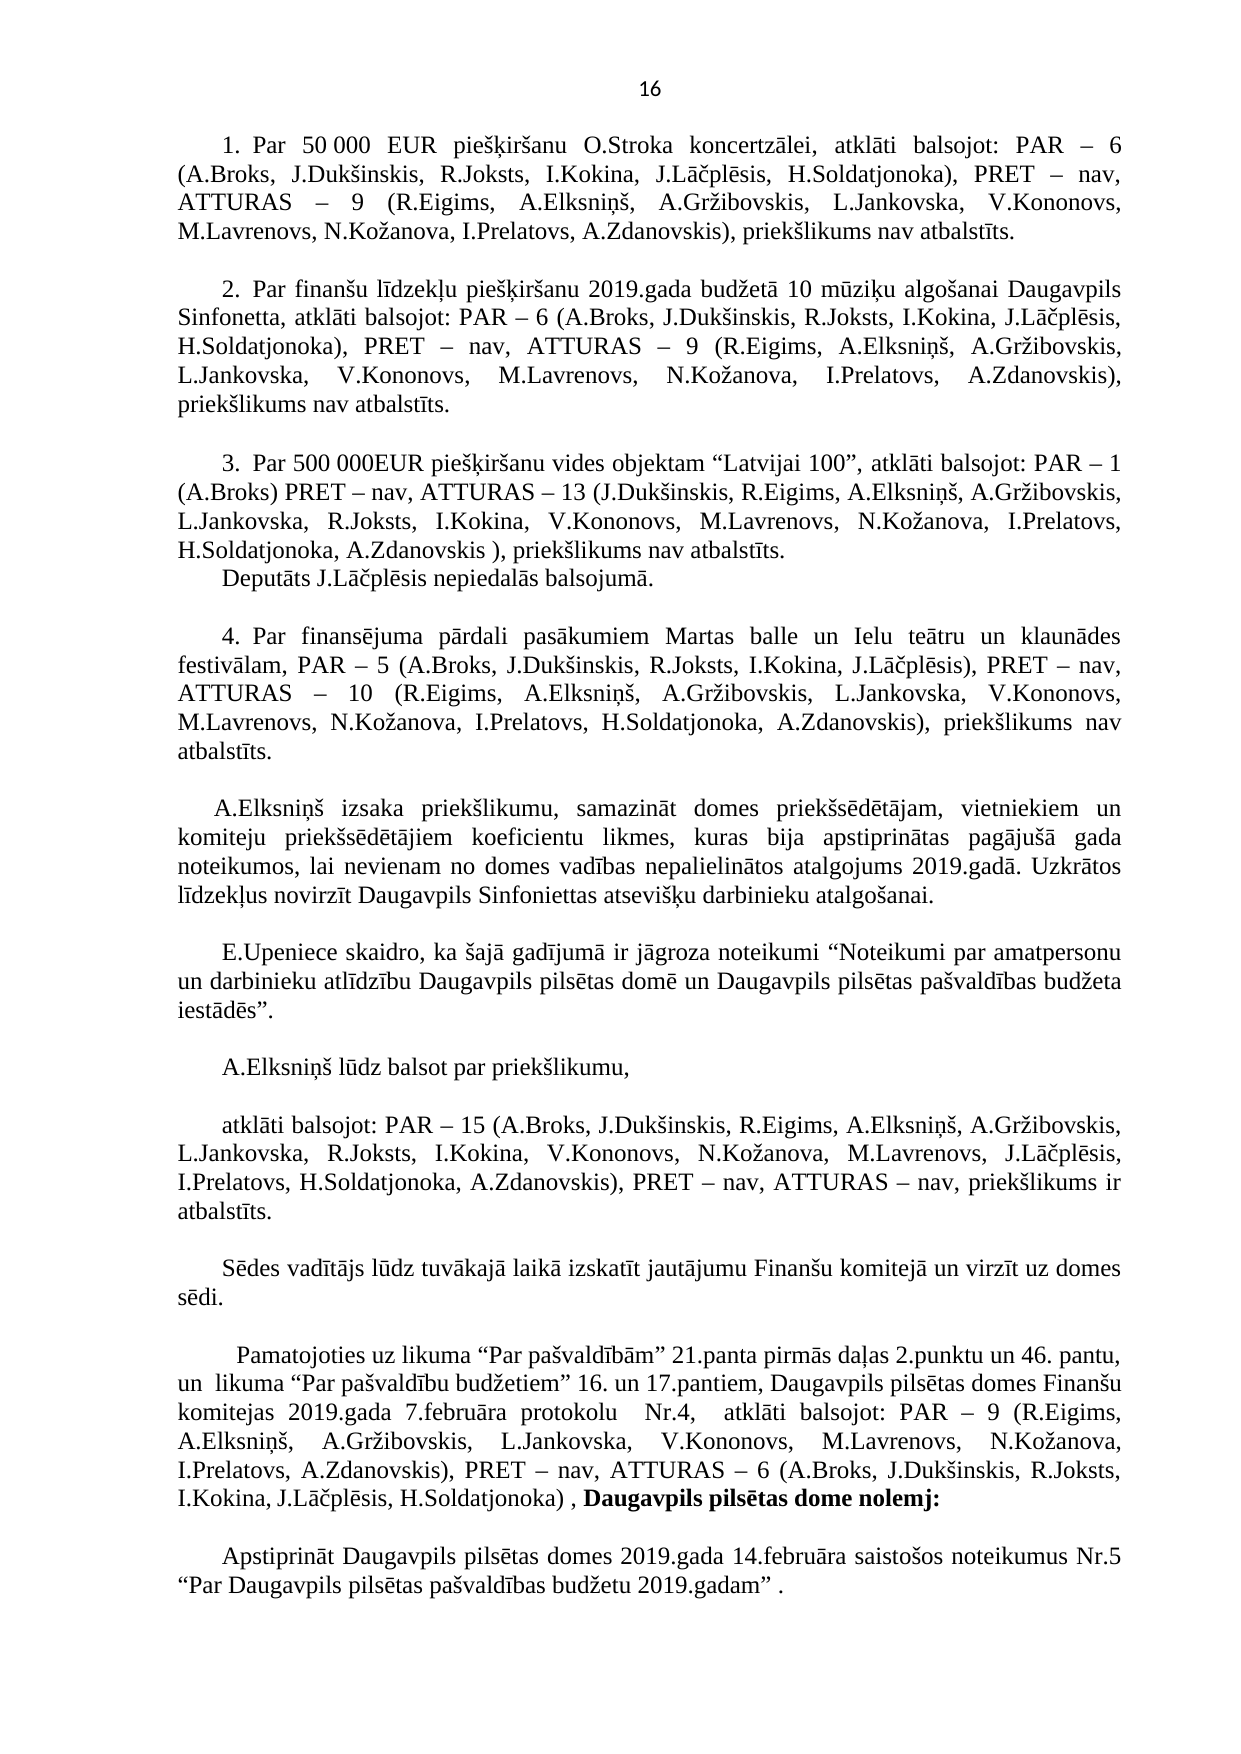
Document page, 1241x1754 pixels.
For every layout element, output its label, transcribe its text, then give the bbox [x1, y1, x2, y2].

text A.Elksniņš lūdz balsot par priekšlikumu, [177, 1052, 1122, 1081]
list Par finanšu līdzekļu piešķiršanu 2019.gada budžetā 10 mūziķu algošanai Daugavpils Sinfonetta, atklāti balsojot: PAR – 6 (A.Broks, J.Dukšinskis, R.Joksts, I.Kokina, J.Lāčplēsis, H.Soldatjonoka), PRET – nav, ATTURAS – 9 (R.Eigims, A.Elksniņš, A.Gržibovskis, L.Jankovska, V.Kononovs, M.Lavrenovs, N.Kožanova, I.Prelatovs, A.Zdanovskis), priekšlikums nav atbalstīts. [177, 274, 1122, 417]
list Deputāts J.Lāčplēsis nepiedalās balsojumā. [222, 563, 1122, 592]
text atklāti balsojot: PAR – 15 (A.Broks, J.Dukšinskis, R.Eigims, A.Elksniņš, A.Gržibovskis, L.Jankovska, R.Joksts, I.Kokina, V.Kononovs, N.Kožanova, M.Lavrenovs, J.Lāčplēsis, I.Prelatovs, H.Soldatjonoka, A.Zdanovskis), PRET – nav, ATTURAS – nav, priekšlikums ir atbalstīts. [177, 1110, 1122, 1225]
text E.Upeniece skaidro, ka šajā gadījumā ir jāgroza noteikumi “Noteikumi par amatpersonu un darbinieku atlīdzību Daugavpils pilsētas domē un Daugavpils pilsētas pašvaldības budžeta iestādēs”. [177, 937, 1122, 1023]
list Par 500 000EUR piešķiršanu vides objektam “Latvijai 100”, atklāti balsojot: PAR – 1 (A.Broks) PRET – nav, ATTURAS – 13 (J.Dukšinskis, R.Eigims, A.Elksniņš, A.Gržibovskis, L.Jankovska, R.Joksts, I.Kokina, V.Kononovs, M.Lavrenovs, N.Kožanova, I.Prelatovs, H.Soldatjonoka, A.Zdanovskis ), priekšlikums nav atbalstīts. [177, 448, 1122, 563]
list Sēdes vadītājs lūdz tuvākajā laikā izskatīt jautājumu Finanšu komitejā un virzīt uz domes sēdi. [177, 1253, 1122, 1311]
text Apstiprināt Daugavpils pilsētas domes 2019.gada 14.februāra saistošos noteikumus Nr.5 “Par Daugavpils pilsētas pašvaldības budžetu 2019.gadam” . [177, 1541, 1122, 1599]
list A.Elksniņš izsaka priekšlikumu, samazināt domes priekšsēdētājam, vietniekiem un komiteju priekšsēdētājiem koeficientu likmes, kuras bija apstiprinātas pagājušā gada noteikumos, lai nevienam no domes vadības nepalielinātos atalgojums 2019.gadā. Uzkrātos līdzekļus novirzīt Daugavpils Sinfoniettas atsevišķu darbinieku atalgošanai. [177, 793, 1122, 908]
list Par 50 000 EUR piešķiršanu O.Stroka koncertzālei, atklāti balsojot: PAR – 6 (A.Broks, J.Dukšinskis, R.Joksts, I.Kokina, J.Lāčplēsis, H.Soldatjonoka), PRET – nav, ATTURAS – 9 (R.Eigims, A.Elksniņš, A.Gržibovskis, L.Jankovska, V.Kononovs, M.Lavrenovs, N.Kožanova, I.Prelatovs, A.Zdanovskis), priekšlikums nav atbalstīts. [177, 130, 1122, 245]
list Par finansējuma pārdali pasākumiem Martas balle un Ielu teātru un klaunādes festivālam, PAR – 5 (A.Broks, J.Dukšinskis, R.Joksts, I.Kokina, J.Lāčplēsis), PRET – nav, ATTURAS – 10 (R.Eigims, A.Elksniņš, A.Gržibovskis, L.Jankovska, V.Kononovs, M.Lavrenovs, N.Kožanova, I.Prelatovs, H.Soldatjonoka, A.Zdanovskis), priekšlikums nav atbalstīts. [177, 621, 1122, 765]
text Pamatojoties uz likuma “Par pašvaldībām” 21.panta pirmās daļas 2.punktu un 46. pantu, un likuma “Par pašvaldību budžetiem” 16. un 17.pantiem, Daugavpils pilsētas domes Finanšu komitejas 2019.gada 7.februāra protokolu Nr.4, atklāti balsojot: PAR – 9 (R.Eigims, A.Elksniņš, A.Gržibovskis, L.Jankovska, V.Kononovs, M.Lavrenovs, N.Kožanova, I.Prelatovs, A.Zdanovskis), PRET – nav, ATTURAS – 6 (A.Broks, J.Dukšinskis, R.Joksts, I.Kokina, J.Lāčplēsis, H.Soldatjonoka) , Daugavpils pilsētas dome nolemj: [177, 1340, 1122, 1512]
